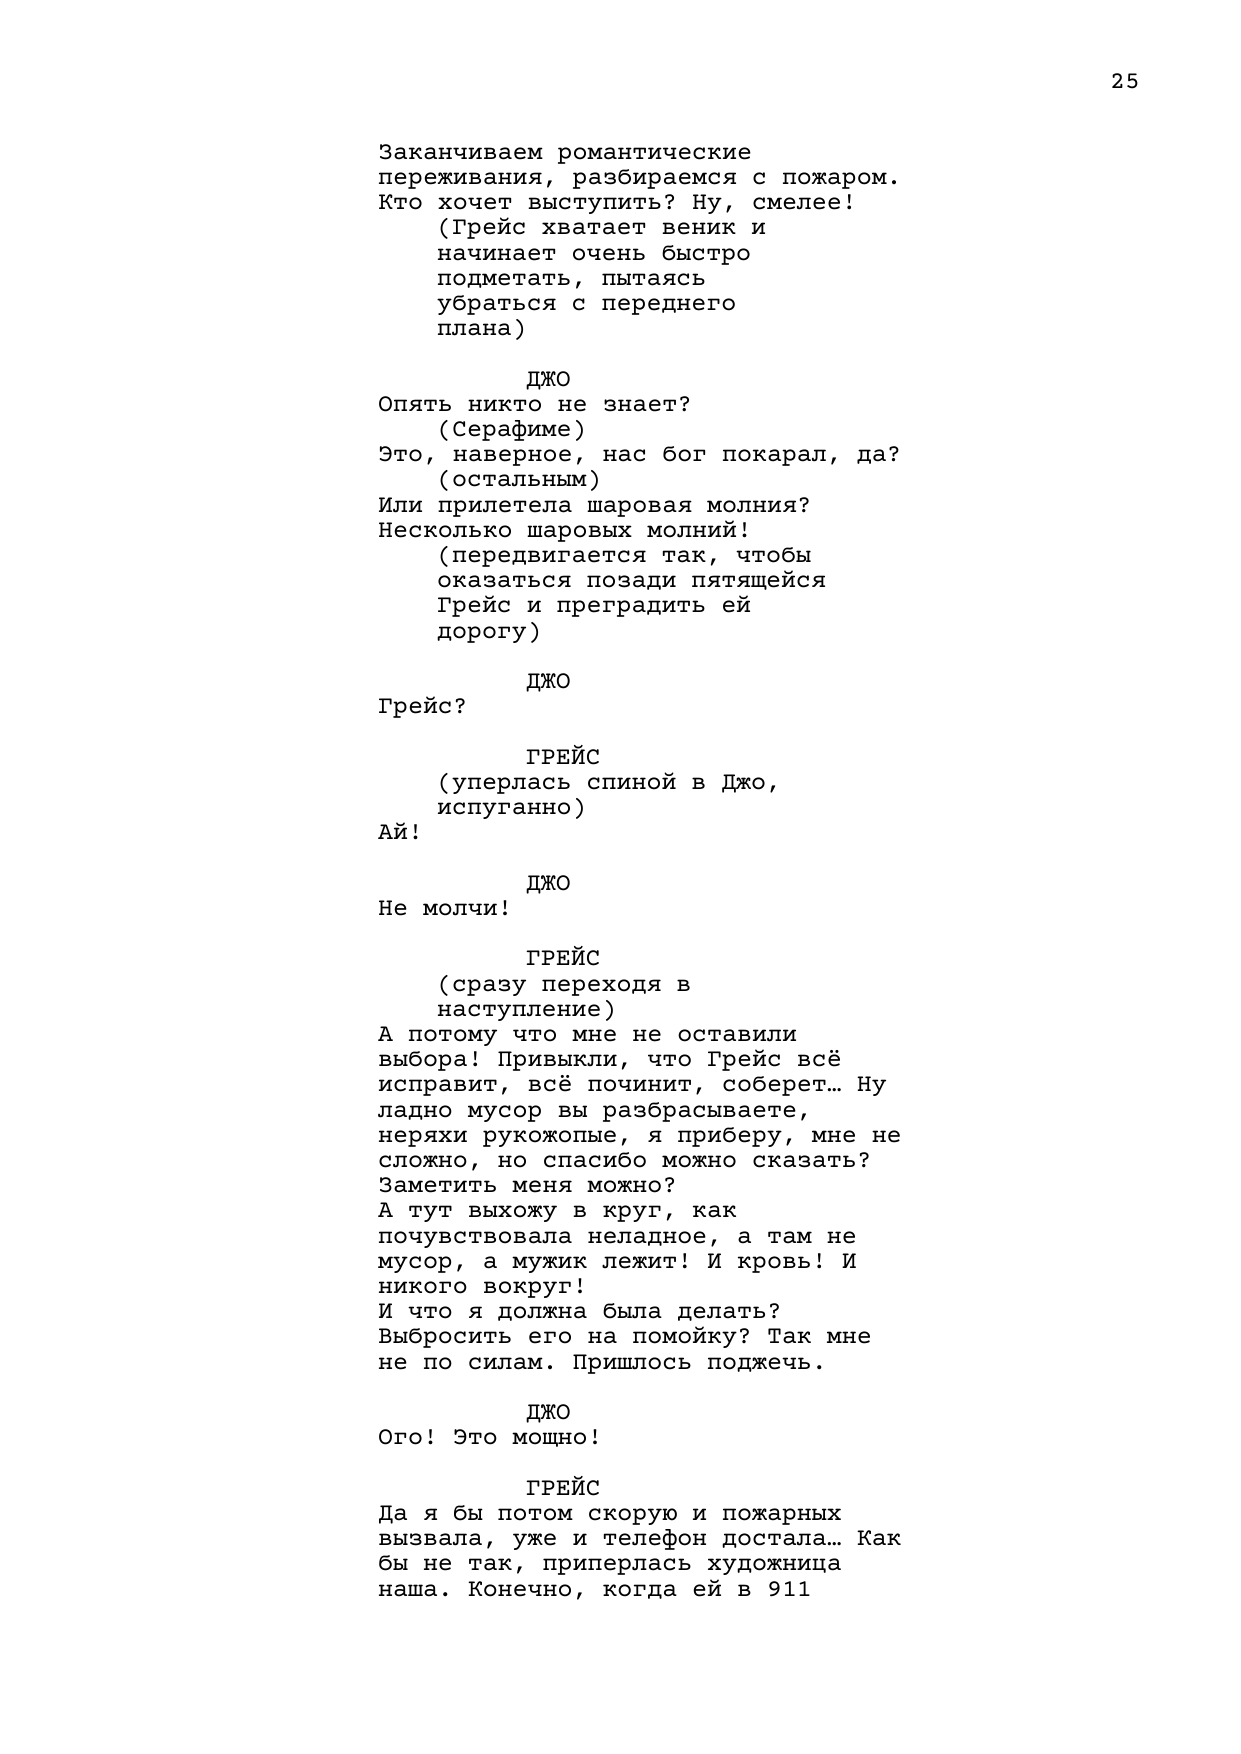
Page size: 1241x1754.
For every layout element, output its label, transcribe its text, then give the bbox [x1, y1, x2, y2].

text А тут выхожу в круг, как почувствовала неладное, а там не мусор, а мужик лежит! И кровь! И никого вокруг! [378, 1200, 904, 1301]
text (уперлась спиной в Джо, испуганно) [437, 772, 833, 822]
text Заканчиваем романтические переживания, разбираемся с пожаром. Кто хочет выступить? Ну, смелее! [378, 142, 904, 217]
text ГРЕЙС [526, 747, 1107, 772]
text (сразу переходя в наступление) [437, 973, 833, 1024]
text ДЖО [526, 671, 1107, 696]
text Опять никто не знает? [378, 394, 904, 419]
text ДЖО [526, 873, 1107, 898]
text (остальным) [437, 469, 833, 494]
text ГРЕЙС [526, 948, 1107, 973]
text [378, 1503, 904, 1604]
text Это, наверное, нас бог покарал, да? [378, 444, 904, 469]
text Не молчи! [378, 898, 904, 923]
text Грейс? [378, 696, 904, 721]
text И что я должна была делать? Выбросить его на помойку? Так мне не по силам. Пришлось поджечь. [378, 1301, 904, 1377]
text ДЖО [526, 368, 1107, 394]
text (передвигается так, чтобы оказаться позади пятящейся Грейс и преградить ей дорогу) [437, 545, 833, 646]
text ДЖО [526, 1402, 1107, 1427]
text Ого! Это мощно! [378, 1427, 904, 1452]
text (Грейс хватает веник и начинает очень быстро подметать, пытаясь убраться с переднего плана) [437, 217, 833, 343]
text Или прилетела шаровая молния? Несколько шаровых молний! [378, 494, 904, 545]
text (Серафиме) [437, 419, 833, 444]
text ГРЕЙС [526, 1478, 1107, 1503]
text А потому что мне не оставили выбора! Привыкли, что Грейс всё исправит, всё починит, соберет… Ну ладно мусор вы разбрасываете, неряхи рукожопые, я приберу, мне не сложно, но спасибо можно сказать? Заметить меня можно? [378, 1024, 904, 1200]
text Ай! [378, 822, 904, 847]
